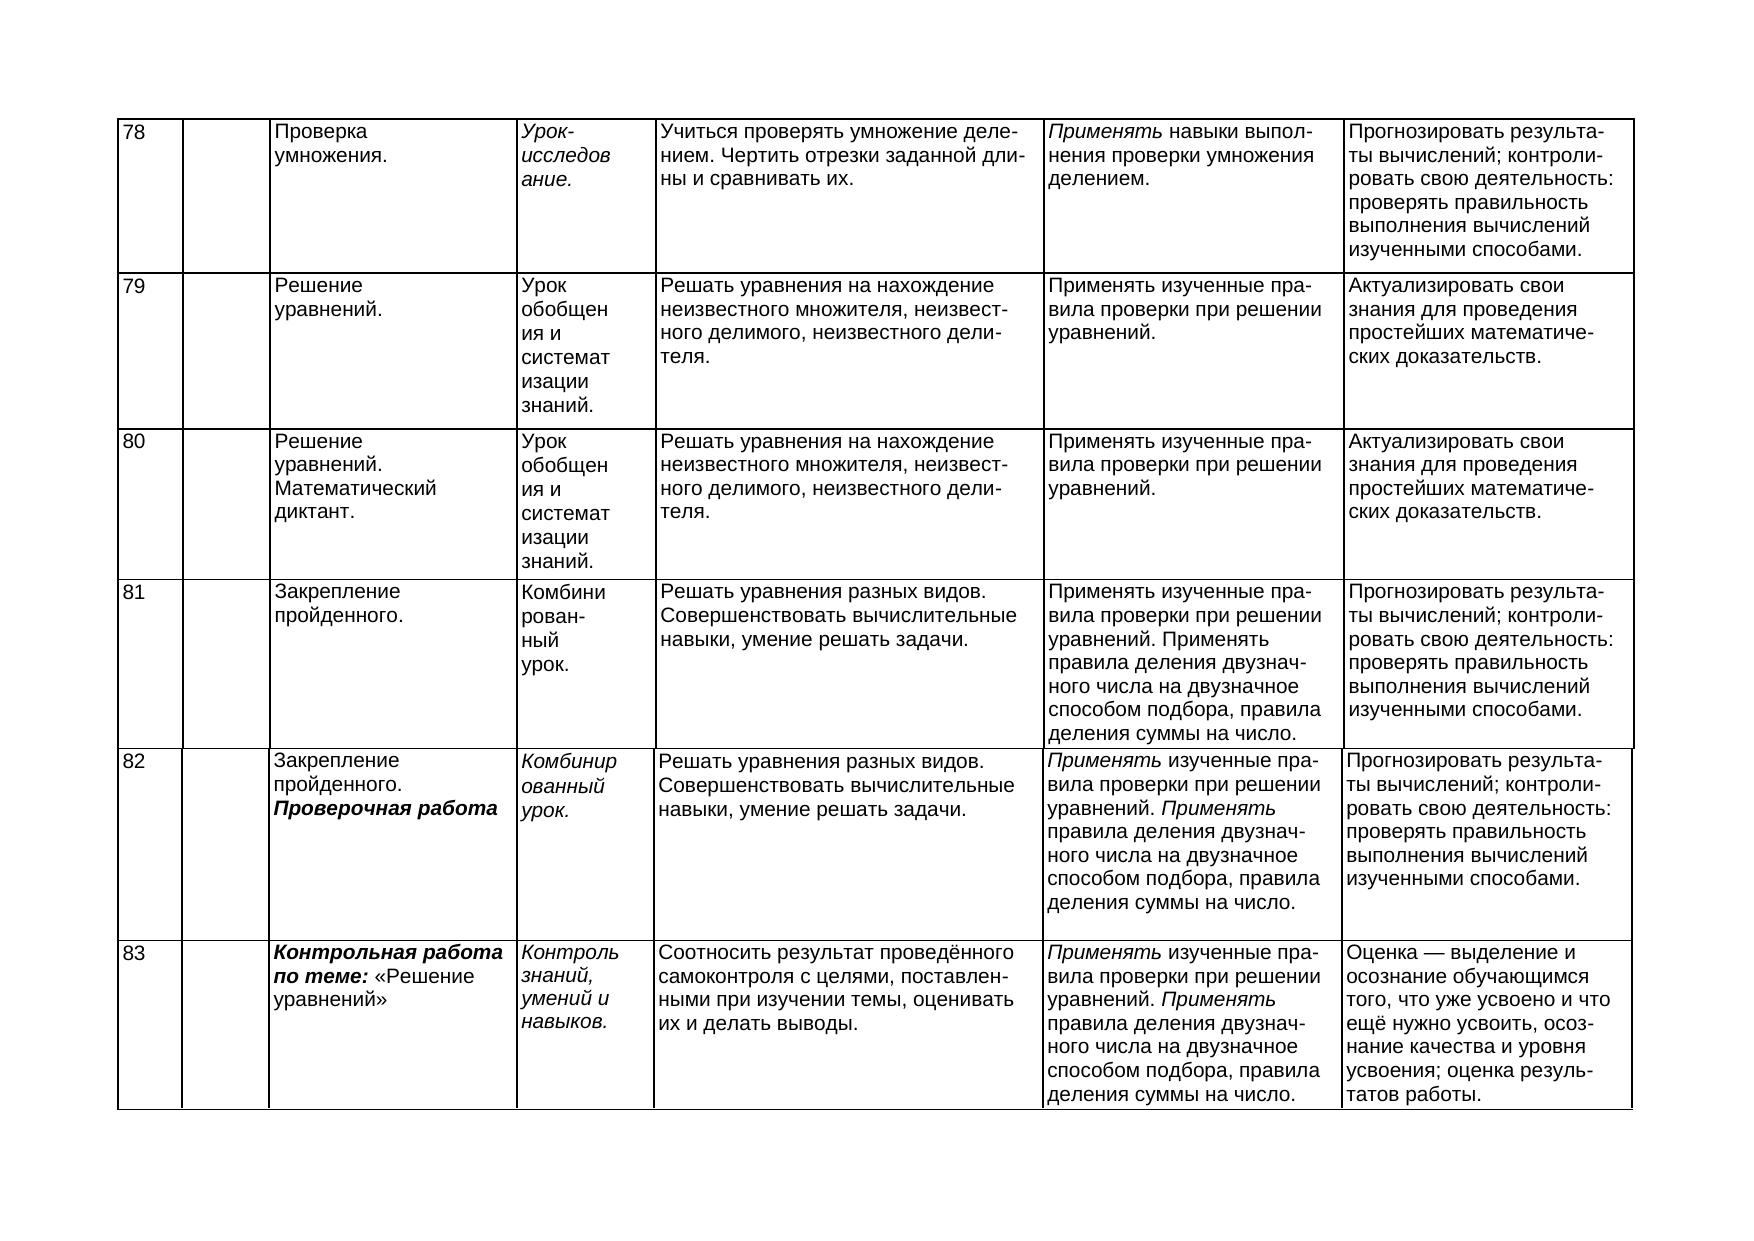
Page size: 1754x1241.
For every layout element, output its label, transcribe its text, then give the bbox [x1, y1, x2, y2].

table_header Учиться проверять умножение делением. Чертить отрезки заданной длины и сравнивать их. [657, 120, 1043, 272]
table_cell Закрепление пройденного. Проверочная работа [270, 749, 516, 939]
table_cell 80 [119, 430, 182, 578]
table_cell [183, 941, 268, 1108]
table_cell Применять изученные правила проверки при решении уравнений. [1045, 274, 1343, 428]
table_cell Соотносить результат проведённого самоконтроля с целями, поставленными при изучении темы, оценивать их и делать выводы. [655, 941, 1042, 1108]
table_cell Оценка — выделение и осознание обучающимся того, что уже усвоено и что ещё нужно усвоить, осознание качества и уровня усвоения; оценка результатов работы. [1343, 941, 1631, 1108]
table_cell Решать уравнения на нахождение неизвестного множителя, неизвестного делимого, неизвестного делителя. [657, 274, 1043, 428]
table_cell Решать уравнения на нахождение неизвестного множителя, неизвестного делимого, неизвестного делителя. [657, 430, 1043, 578]
table_header Урок-исследование. [518, 120, 655, 272]
table_cell Прогнозировать результаты вычислений; контролировать свою деятельность: проверять правильность выполнения вычислений изученными способами. [1343, 749, 1631, 939]
table_cell Решать уравнения разных видов. Совершенствовать вычислительные навыки, умение решать задачи. [657, 580, 1043, 747]
table_cell [184, 580, 269, 747]
table_cell Закрепление пройденного. [271, 580, 516, 747]
table_cell Контроль знаний, умений и навыков. [518, 941, 653, 1108]
table_header [184, 120, 269, 272]
table_cell Контрольная работа по теме: «Решение уравнений» [270, 941, 516, 1108]
table_cell 79 [119, 274, 182, 428]
table_cell Актуализировать свои знания для проведения простейших математических доказательств. [1345, 274, 1633, 428]
table_cell Применять изученные правила проверки при решении уравнений. Применять правила деления двузначного числа на двузначное способом подбора, правила деления суммы на число. [1045, 580, 1343, 747]
table_cell Урок обобщения и систематизации знаний. [518, 430, 655, 578]
table_cell Комбинированный урок. [518, 749, 653, 939]
table_cell Применять изученные правила проверки при решении уравнений. Применять правила деления двузначного числа на двузначное способом подбора, правила деления суммы на число. [1044, 749, 1341, 939]
table_cell Прогнозировать результаты вычислений; контролировать свою деятельность: проверять правильность выполнения вычислений изученными способами. [1345, 580, 1633, 747]
table_cell Решение уравнений. [271, 274, 516, 428]
table_cell Применять изученные правила проверки при решении уравнений. Применять правила деления двузначного числа на двузначное способом подбора, правила деления суммы на число. [1044, 941, 1341, 1108]
table_header Проверка умножения. [271, 120, 516, 272]
table_header Применять навыки выполнения проверки умножения делением. [1045, 120, 1343, 272]
table_cell [183, 749, 268, 939]
table_cell 82 [119, 749, 181, 939]
table_cell [184, 430, 269, 578]
table_cell Комбинированный урок. [518, 580, 655, 747]
table_cell Актуализировать свои знания для проведения простейших математических доказательств. [1345, 430, 1633, 578]
table_cell Решение уравнений. Математический диктант. [271, 430, 516, 578]
table_cell [184, 274, 269, 428]
table_header 78 [119, 120, 182, 272]
table_header Прогнозировать результаты вычислений; контролировать свою деятельность: проверять правильность выполнения вычислений изученными способами. [1345, 120, 1633, 272]
table_cell Применять изученные правила проверки при решении уравнений. [1045, 430, 1343, 578]
table_cell Решать уравнения разных видов. Совершенствовать вычислительные навыки, умение решать задачи. [655, 749, 1042, 939]
table_cell Урок обобщения и систематизации знаний. [518, 274, 655, 428]
table_cell 83 [119, 941, 181, 1108]
table_cell 81 [119, 580, 182, 747]
